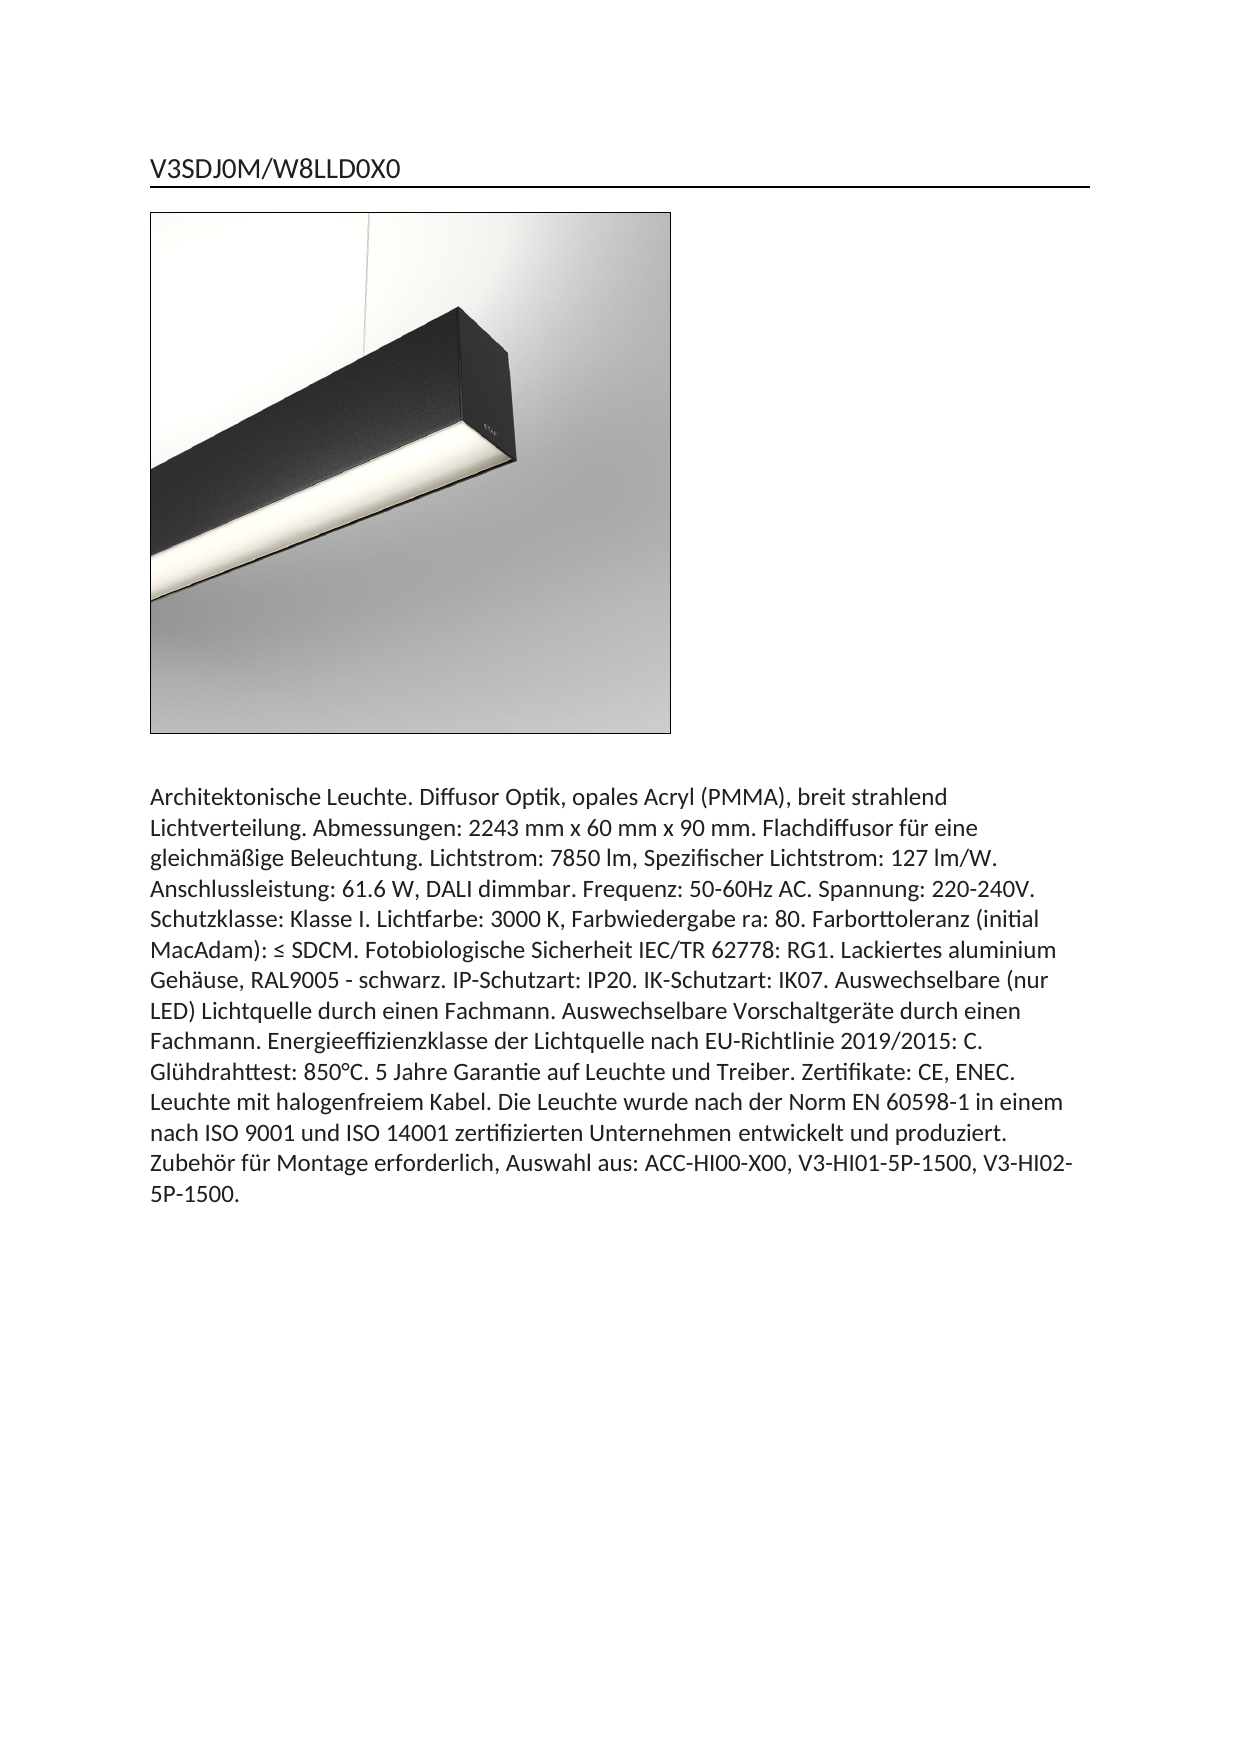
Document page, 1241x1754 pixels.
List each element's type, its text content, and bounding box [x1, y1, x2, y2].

text V3SDJ0M/W8LLD0X0 [150, 150, 1090, 186]
text Architektonische Leuchte. Diffusor Optik, opales Acryl (PMMA), breit strahlend Lichtverteilung. Abmessungen: 2243 mm x 60 mm x 90 mm. Flachdiffusor für eine gleichmäßige Beleuchtung. Lichtstrom: 7850 lm, Spezifischer Lichtstrom: 127 lm/W. Anschlussleistung: 61.6 W, DALI dimmbar. Frequenz: 50-60Hz AC. Spannung: 220-240V. Schutzklasse: Klasse I. Lichtfarbe: 3000 K, Farbwiedergabe ra: 80. Farborttoleranz (initial MacAdam): ≤ SDCM. Fotobiologische Sicherheit IEC/TR 62778: RG1. Lackiertes aluminium Gehäuse, RAL9005 - schwarz. IP-Schutzart: IP20. IK-Schutzart: IK07. Auswechselbare (nur LED) Lichtquelle durch einen Fachmann. Auswechselbare Vorschaltgeräte durch einen Fachmann. Energieeffizienzklasse der Lichtquelle nach EU-Richtlinie 2019/2015: C. Glühdrahttest: 850°C. 5 Jahre Garantie auf Leuchte und Treiber. Zertifikate: CE, ENEC. Leuchte mit halogenfreiem Kabel. Die Leuchte wurde nach der Norm EN 60598-1 in einem nach ISO 9001 und ISO 14001 zertifizierten Unternehmen entwickelt und produziert. Zubehör für Montage erforderlich, Auswahl aus: ACC-HI00-X00, V3-HI01-5P-1500, V3-HI02-5P-1500. [150, 781, 1090, 1208]
picture [151, 213, 670, 733]
